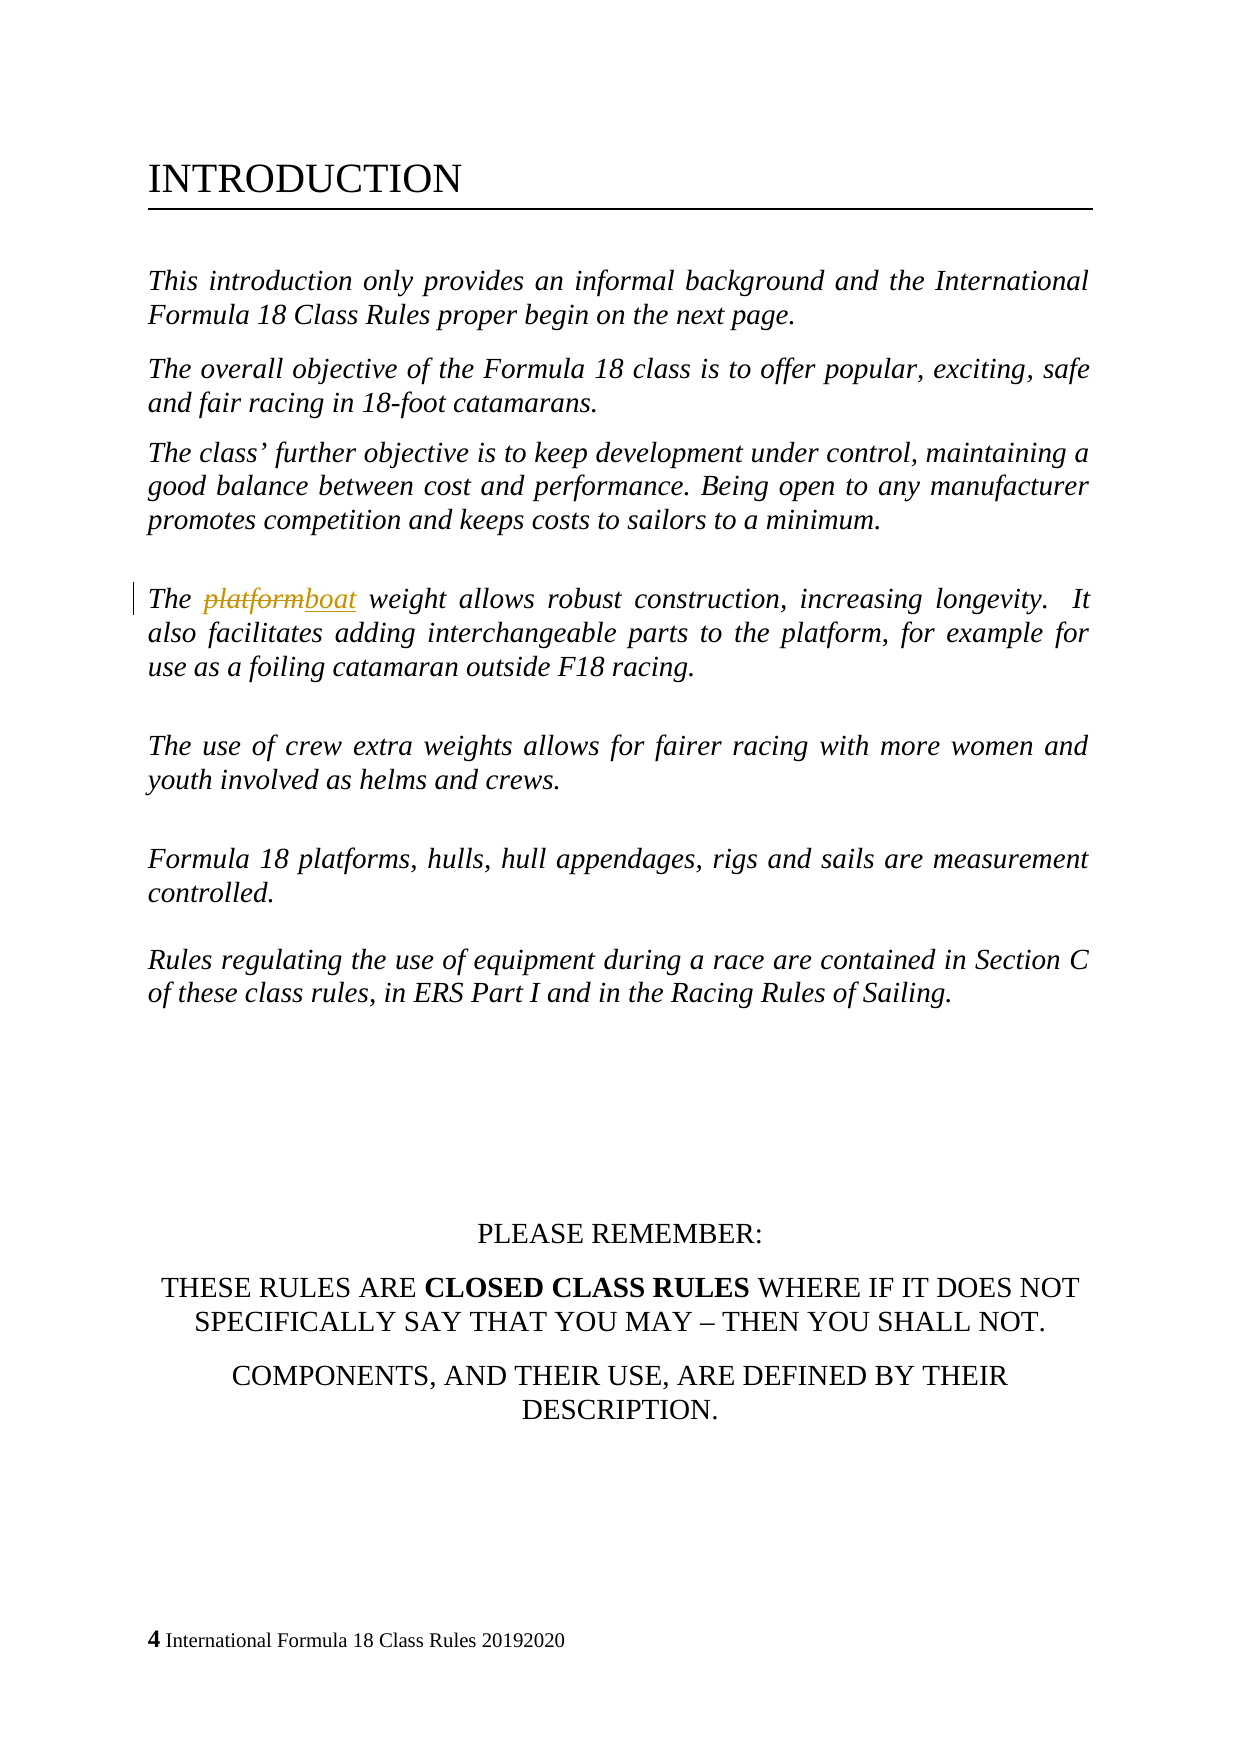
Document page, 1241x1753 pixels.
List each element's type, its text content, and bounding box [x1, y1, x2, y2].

text The overall objective of the Formula 18 class is to offer popular, exciting, safe and fair racing in 18-foot catamarans. [148, 351, 1093, 418]
text COMPONENTS, AND THEIR USE, ARE DEFINED BY THEIR DESCRIPTION. [148, 1358, 1093, 1426]
text THESE RULES ARE CLOSED CLASS RULES WHERE IF IT DOES NOT SPECIFICALLY SAY THAT YOU MAY – THEN YOU SHALL NOT. [148, 1271, 1093, 1338]
subtitle INTRODUCTION [148, 154, 1093, 208]
text The class’ further objective is to keep development under control, maintaining a good balance between cost and performance. Being open to any manufacturer promotes competition and keeps costs to sailors to a minimum. [148, 435, 1093, 536]
text This introduction only provides an informal background and the International Formula 18 Class Rules proper begin on the next page. [148, 263, 1093, 330]
text Rules regulating the use of equipment during a race are contained in Section C of these class rules, in ERS Part I and in the Racing Rules of Sailing. [148, 942, 1093, 1009]
text The use of crew extra weights allows for fairer racing with more women and youth involved as helms and crews. [148, 728, 1093, 795]
text The weight allows robust construction, increasing longevity. It also facilitates adding interchangeable parts to the platform, for example for use as a foiling catamaran outside F18 racing. [148, 582, 1093, 682]
text PLEASE REMEMBER: [148, 1216, 1093, 1250]
text Formula 18 platforms, hulls, hull appendages, rigs and sails are measurement controlled. [148, 841, 1093, 908]
